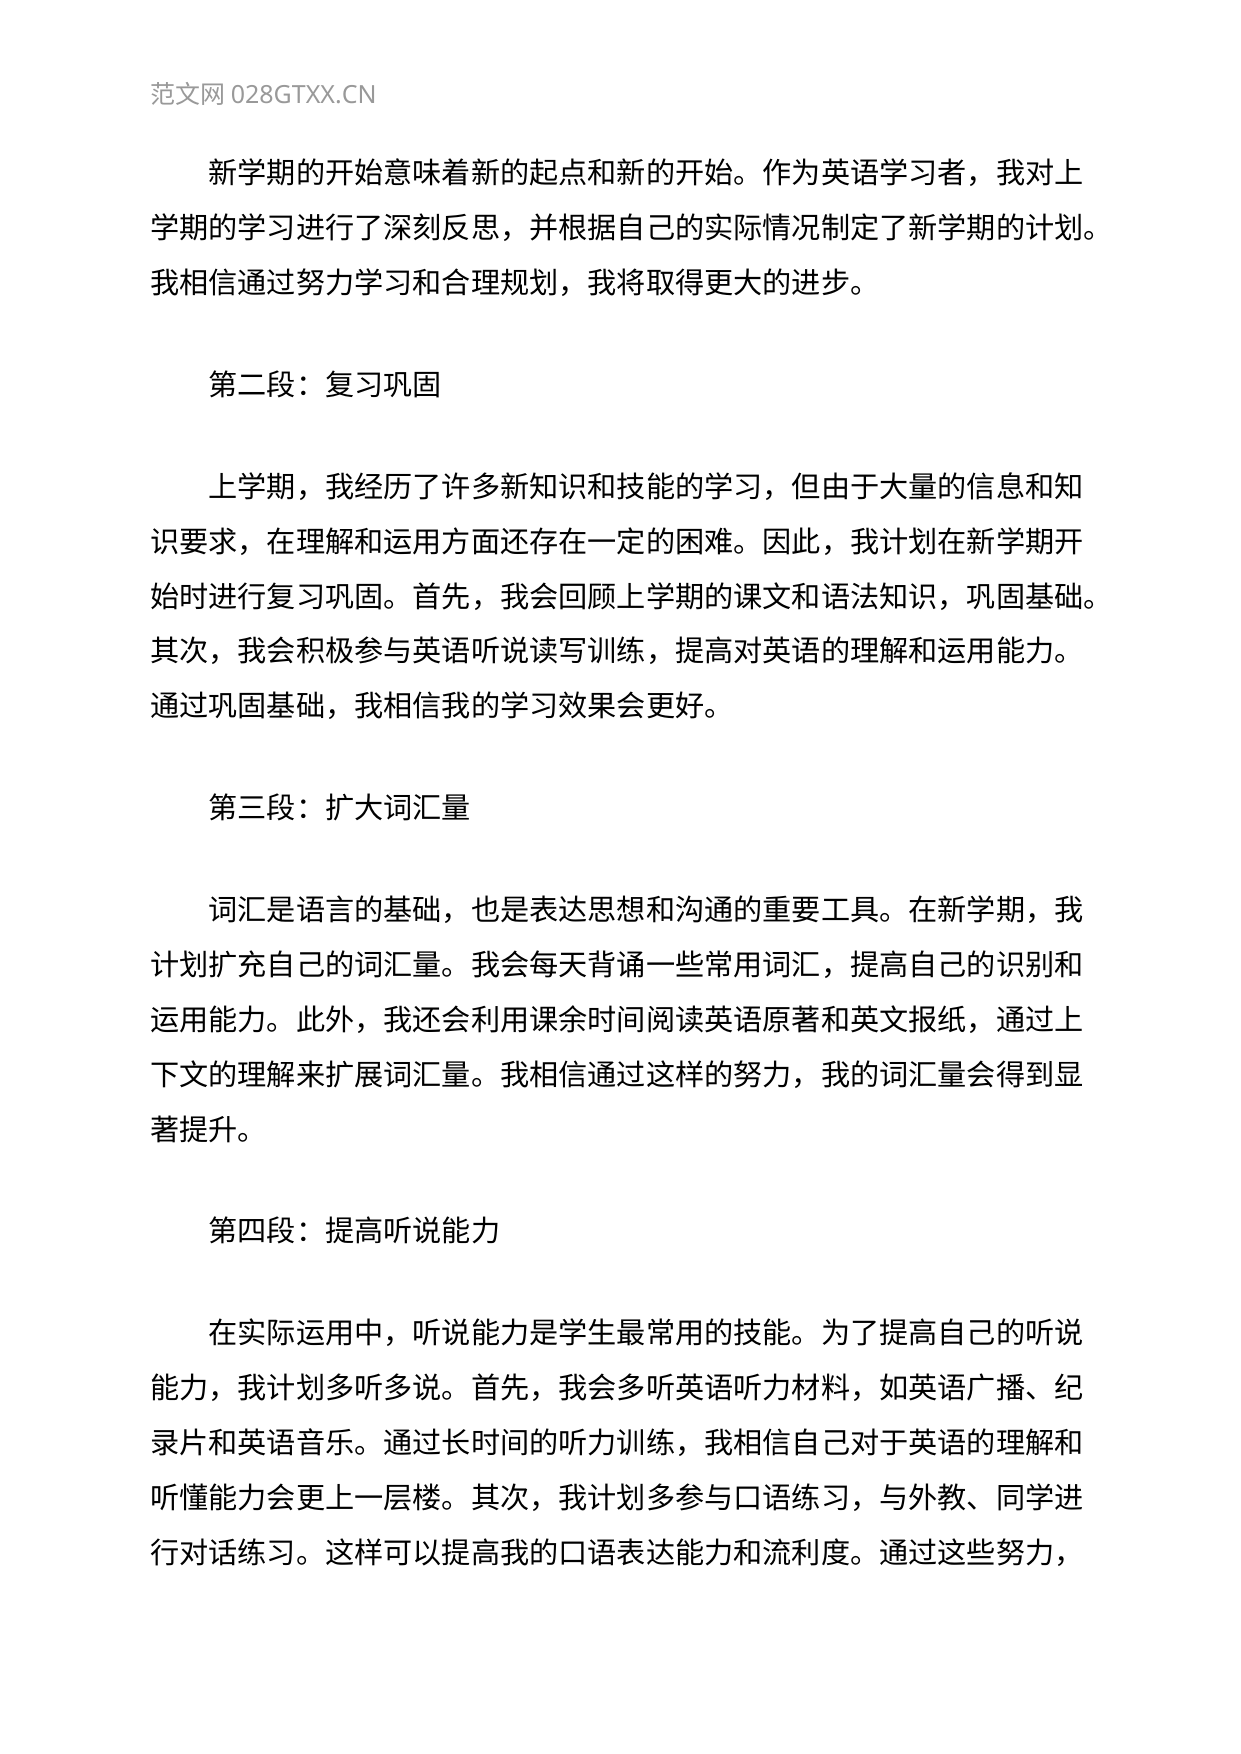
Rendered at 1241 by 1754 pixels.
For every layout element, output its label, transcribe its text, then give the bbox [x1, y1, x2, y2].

text 上学期，我经历了许多新知识和技能的学习，但由于大量的信息和知识要求，在理解和运用方面还存在一定的困难。因此，我计划在新学期开始时进行复习巩固。首先，我会回顾上学期的课文和语法知识，巩固基础。其次，我会积极参与英语听说读写训练，提高对英语的理解和运用能力。通过巩固基础，我相信我的学习效果会更好。 [150, 463, 1090, 725]
text 新学期的开始意味着新的起点和新的开始。作为英语学习者，我对上学期的学习进行了深刻反思，并根据自己的实际情况制定了新学期的计划。我相信通过努力学习和合理规划，我将取得更大的进步。 [150, 150, 1090, 302]
text 词汇是语言的基础，也是表达思想和沟通的重要工具。在新学期，我计划扩充自己的词汇量。我会每天背诵一些常用词汇，提高自己的识别和运用能力。此外，我还会利用课余时间阅读英语原著和英文报纸，通过上下文的理解来扩展词汇量。我相信通过这样的努力，我的词汇量会得到显著提升。 [150, 886, 1090, 1148]
text 第四段：提高听说能力 [150, 1208, 1090, 1250]
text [150, 1309, 1090, 1571]
text 第二段：复习巩固 [150, 362, 1090, 404]
text 第三段：扩大词汇量 [150, 785, 1090, 827]
